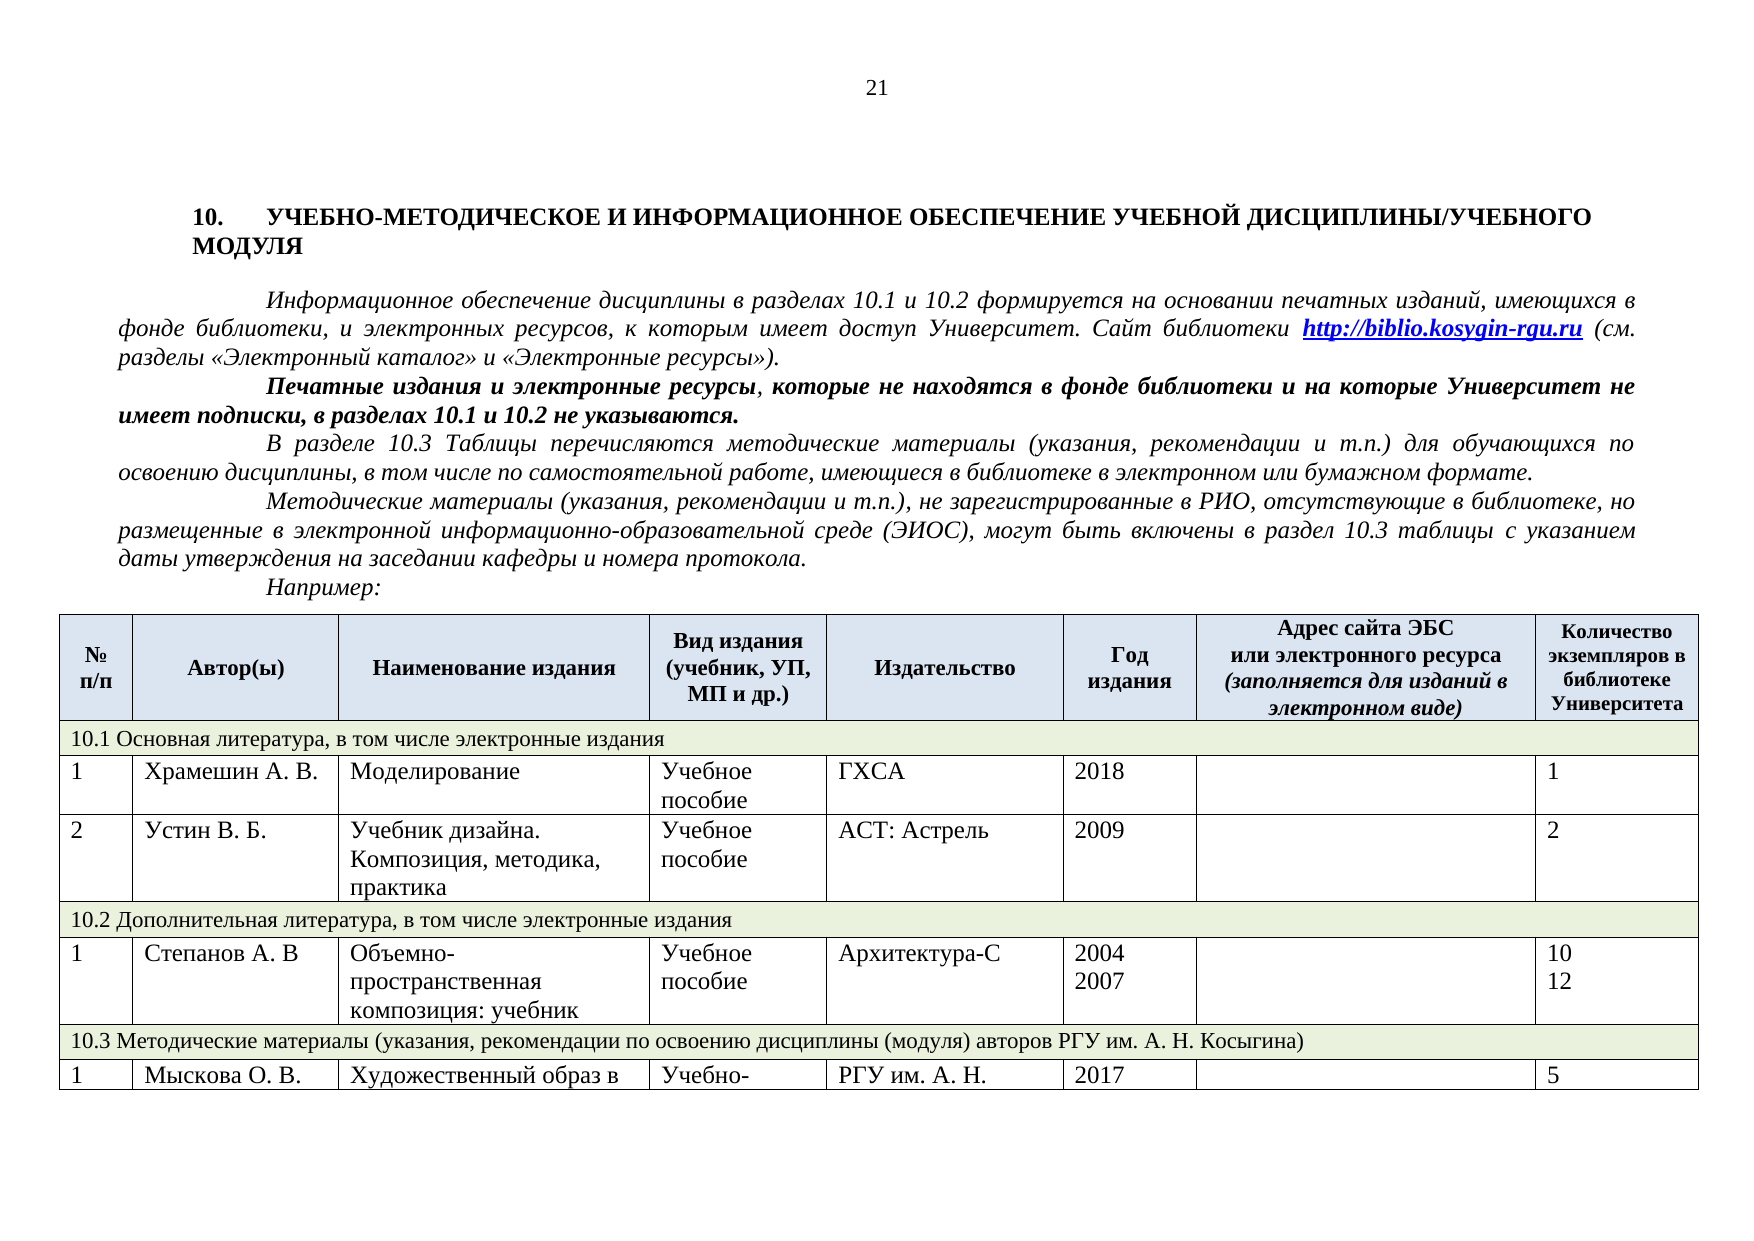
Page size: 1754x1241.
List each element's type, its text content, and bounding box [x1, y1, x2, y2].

table_header № п/п [60, 615, 132, 720]
table_header Автор(ы) [133, 615, 338, 720]
table_cell 2 [60, 815, 132, 901]
table_cell ГХСА [827, 756, 1063, 814]
list Методические материалы (указания, рекомендации и т.п.), не зарегистрированные в РИО, отсутствующие в библиотеке, но размещенные в электронной информационно-образовательной среде (ЭИОС), могут быть включены в раздел 10.3 таблицы с указанием даты утверждения на заседании кафедры и номера протокола. [118, 486, 1636, 572]
table_cell Учебное пособие [650, 938, 826, 1024]
list Например: [118, 572, 1636, 601]
table_header Наименование издания [339, 615, 649, 720]
table_cell 2017 [1064, 1060, 1196, 1089]
list В разделе 10.3 Таблицы перечисляются методические материалы (указания, рекомендации и т.п.) для обучающихся по освоению дисциплины, в том числе по самостоятельной работе, имеющиеся в библиотеке в электронном или бумажном формате. [118, 428, 1636, 486]
table_cell Мыскова О. В. [133, 1060, 338, 1089]
table_cell 10.2 Дополнительная литература, в том числе электронные издания [60, 902, 1698, 937]
table_cell Учебник дизайна. Композиция, методика, практика [339, 815, 649, 901]
table_cell 2004 2007 [1064, 938, 1196, 1024]
table_header Издательство [827, 615, 1063, 720]
table_cell 1 [60, 1060, 132, 1089]
table_cell Моделирование [339, 756, 649, 814]
table_cell 2 [1536, 815, 1698, 901]
table_cell Объемно-пространственная композиция: учебник [339, 938, 649, 1024]
table_header Вид издания (учебник, УП, МП и др.) [650, 615, 826, 720]
table_cell [1197, 1060, 1535, 1089]
table_cell Учебное пособие [650, 815, 826, 901]
table_cell Архитектура-С [827, 938, 1063, 1024]
table_cell 1 [60, 756, 132, 814]
table_cell 10.1 Основная литература, в том числе электронные издания [60, 721, 1698, 755]
table_cell [1197, 756, 1535, 814]
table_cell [339, 1060, 649, 1089]
table_cell [1197, 938, 1535, 1024]
table_cell [1197, 815, 1535, 901]
table_cell 2018 [1064, 756, 1196, 814]
table_cell 10.3 Методические материалы (указания, рекомендации по освоению дисциплины (модуля) авторов РГУ им. А. Н. Косыгина) [60, 1025, 1698, 1059]
table_cell 10 12 [1536, 938, 1698, 1024]
table_cell Устин В. Б. [133, 815, 338, 901]
list Информационное обеспечение дисциплины в разделах 10.1 и 10.2 формируется на основании печатных изданий, имеющихся в фонде библиотеки, и электронных ресурсов, к которым имеет доступ Университет. Сайт библиотеки http://biblio.kosygin-rgu.ru (см. разделы «Электронный каталог» и «Электронные ресурсы»). [118, 285, 1636, 371]
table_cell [650, 1060, 826, 1089]
table_cell Храмешин А. В. [133, 756, 338, 814]
table_cell Учебное пособие [650, 756, 826, 814]
table_cell АСТ: Астрель [827, 815, 1063, 901]
table_cell 1 [60, 938, 132, 1024]
table_cell 5 [1536, 1060, 1698, 1089]
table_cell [827, 1060, 1063, 1089]
list Печатные издания и электронные ресурсы, которые не находятся в фонде библиотеки и на которые Университет не имеет подписки, в разделах 10.1 и 10.2 не указываются. [118, 371, 1636, 428]
table_cell 1 [1536, 756, 1698, 814]
table_header Год издания [1064, 615, 1196, 720]
subtitle УЧЕБНО-МЕТОДИЧЕСКОЕ И ИНФОРМАЦИОННОЕ ОБЕСПЕЧЕНИЕ УЧЕБНОЙ ДИСЦИПЛИНЫ/УЧЕБНОГО МОДУЛЯ [192, 202, 1636, 260]
table_header Адрес сайта ЭБС или электронного ресурса (заполняется для изданий в электронном виде) [1197, 615, 1535, 720]
table_cell 2009 [1064, 815, 1196, 901]
table_header Количество экземпляров в библиотеке Университета [1536, 615, 1698, 720]
table_cell Степанов А. В [133, 938, 338, 1024]
